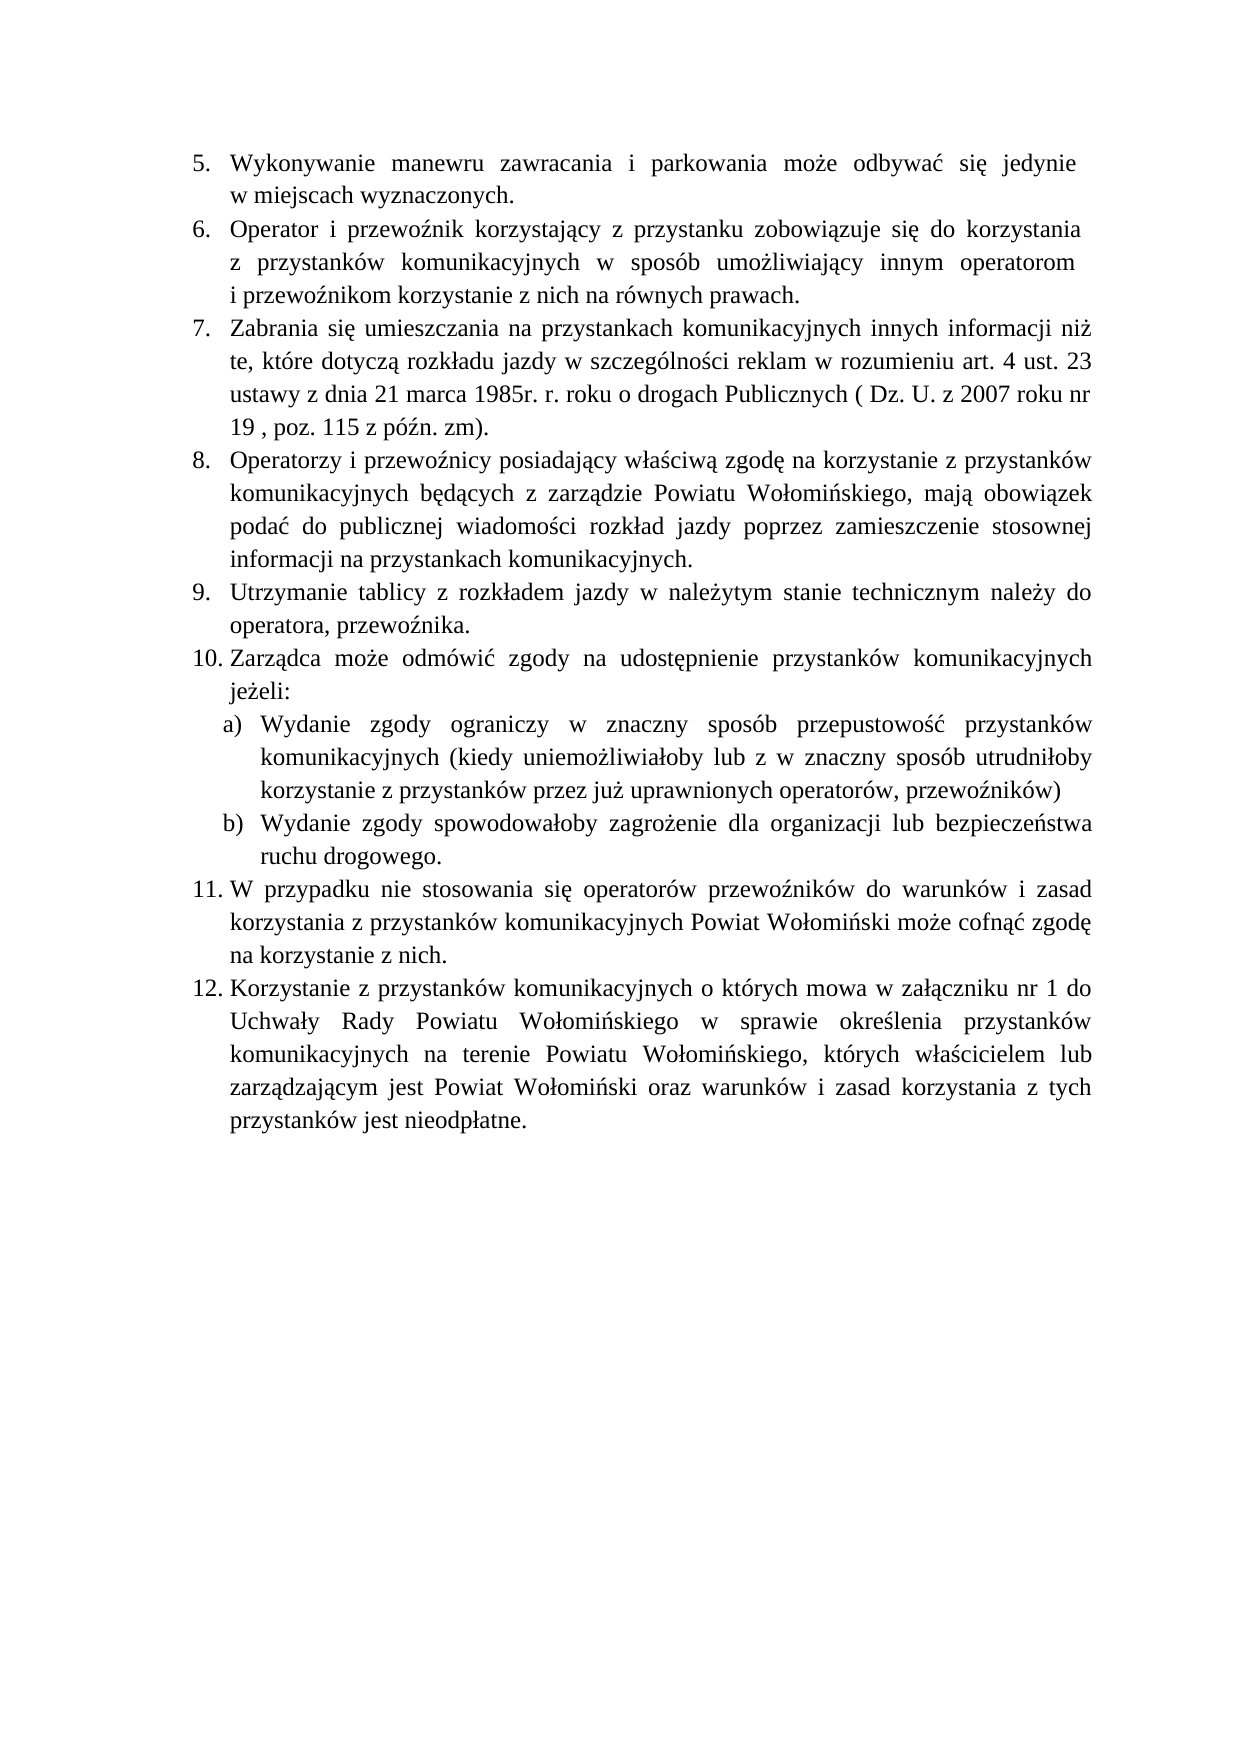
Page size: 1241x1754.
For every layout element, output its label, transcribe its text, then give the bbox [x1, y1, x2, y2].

list Operator i przewoźnik korzystający z przystanku zobowiązuje się do korzystania z przystanków komunikacyjnych w sposób umożliwiający innym operatorom i przewoźnikom korzystanie z nich na równych prawach. [192, 214, 1093, 308]
list W przypadku nie stosowania się operatorów przewoźników do warunków i zasad korzystania z przystanków komunikacyjnych Powiat Wołomiński może cofnąć zgodę na korzystanie z nich. [192, 874, 1093, 969]
list Wydanie zgody ograniczy w znaczny sposób przepustowość przystanków komunikacyjnych (kiedy uniemożliwiałoby lub z w znaczny sposób utrudniłoby korzystanie z przystanków przez już uprawnionych operatorów, przewoźników) [223, 709, 1093, 804]
list Operatorzy i przewoźnicy posiadający właściwą zgodę na korzystanie z przystanków komunikacyjnych będących z zarządzie Powiatu Wołomińskiego, mają obowiązek podać do publicznej wiadomości rozkład jazdy poprzez zamieszczenie stosownej informacji na przystankach komunikacyjnych. [192, 445, 1093, 573]
list Wykonywanie manewru zawracania i parkowania może odbywać się jedynie w miejscach wyznaczonych. [192, 148, 1093, 209]
list Zabrania się umieszczania na przystankach komunikacyjnych innych informacji niż te, które dotyczą rozkładu jazdy w szczególności reklam w rozumieniu art. 4 ust. 23 ustawy z dnia 21 marca 1985r. r. roku o drogach Publicznych ( Dz. U. z 2007 roku nr 19 , poz. 115 z późn. zm). [192, 313, 1093, 441]
list Zarządca może odmówić zgody na udostępnienie przystanków komunikacyjnych jeżeli: [192, 643, 1093, 705]
list Wydanie zgody spowodowałoby zagrożenie dla organizacji lub bezpieczeństwa ruchu drogowego. [223, 808, 1093, 870]
list Korzystanie z przystanków komunikacyjnych o których mowa w załączniku nr 1 do Uchwały Rady Powiatu Wołomińskiego w sprawie określenia przystanków komunikacyjnych na terenie Powiatu Wołomińskiego, których właścicielem lub zarządzającym jest Powiat Wołomiński oraz warunków i zasad korzystania z tych przystanków jest nieodpłatne. [192, 973, 1093, 1134]
list Utrzymanie tablicy z rozkładem jazdy w należytym stanie technicznym należy do operatora, przewoźnika. [192, 577, 1093, 639]
